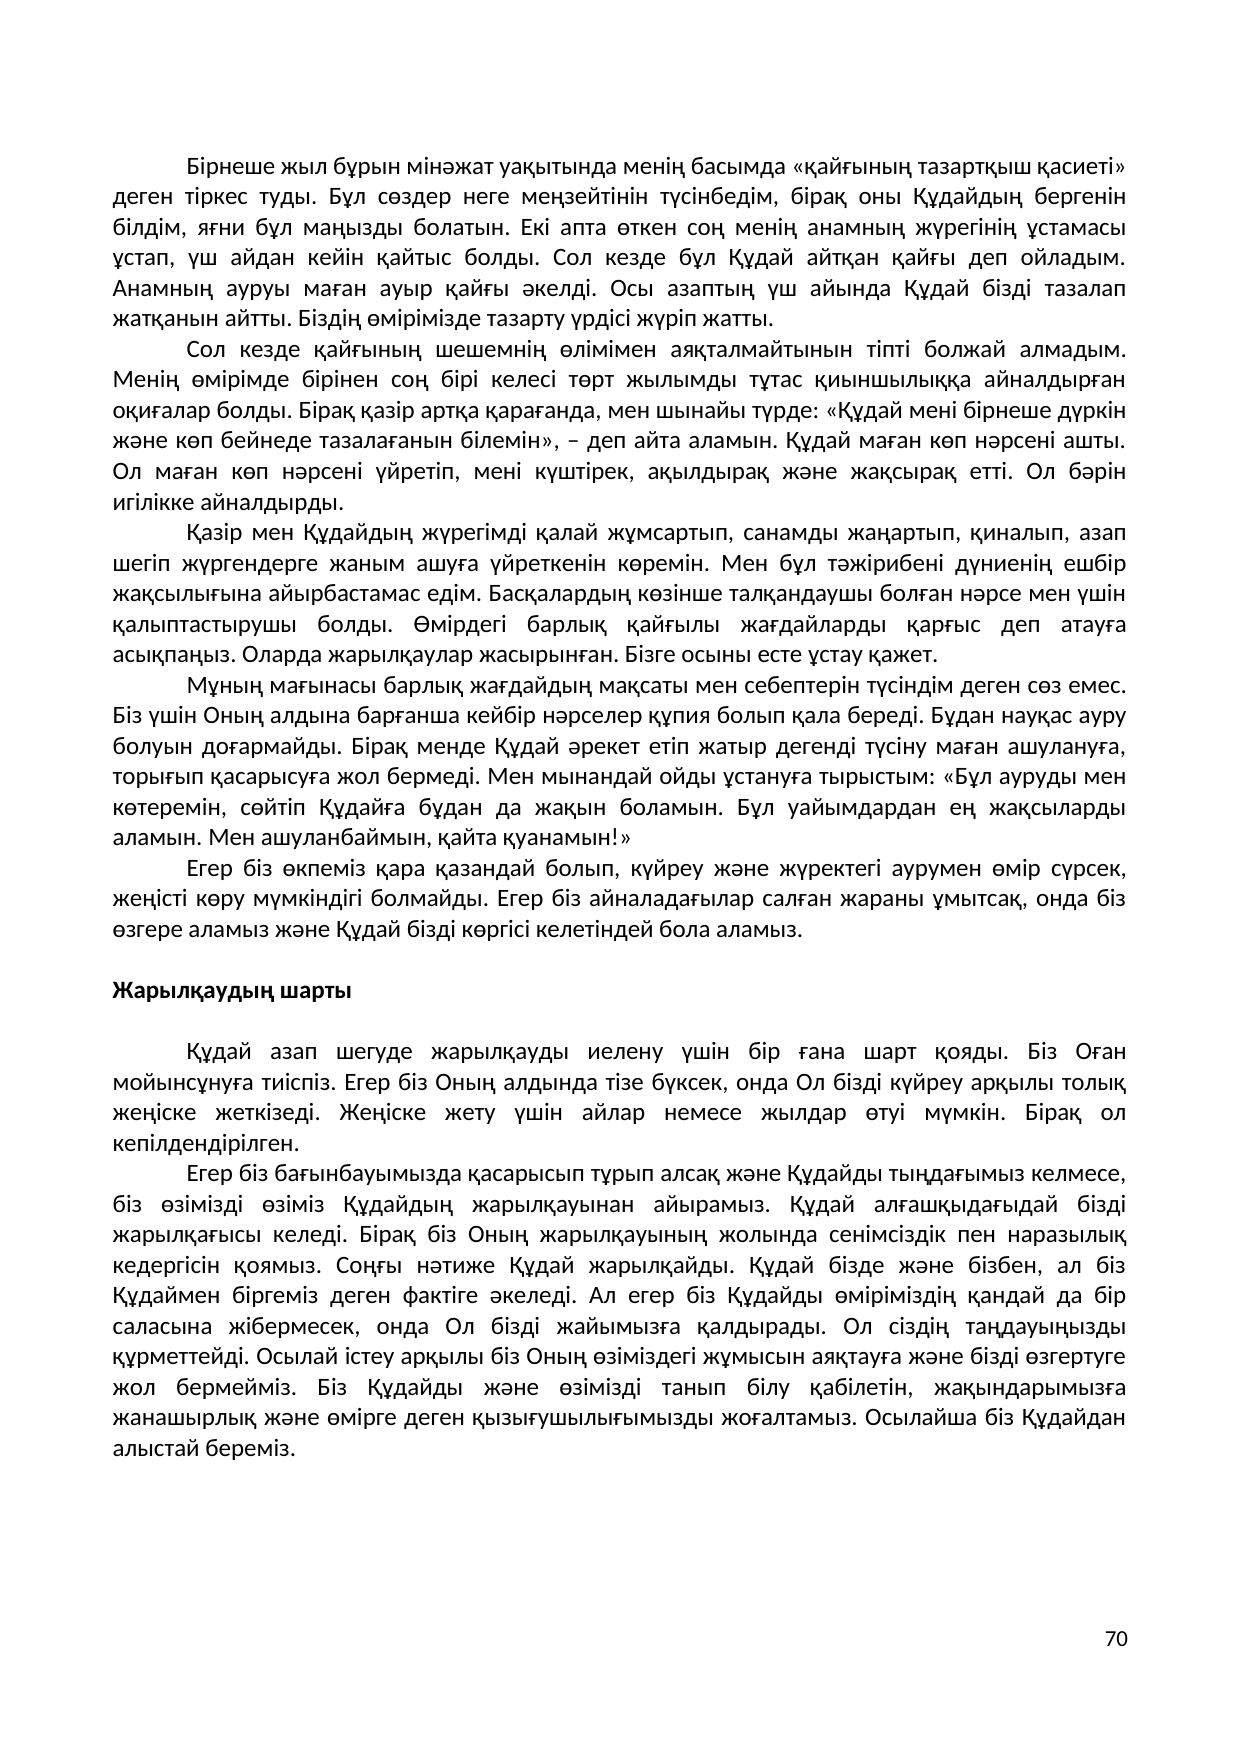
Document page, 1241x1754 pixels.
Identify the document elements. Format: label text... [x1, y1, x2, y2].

text Құдай азап шегуде жарылқауды иелену үшін бір ғана шарт қояды. Біз Оған мойынсұнуға тиіспіз. Егер біз Оның алдында тізе бүксек, онда Ол бізді күйреу арқылы толық жеңіске жеткізеді. Жеңіске жету үшін айлар немесе жылдар өтуі мүмкін. Бірақ ол кепілдендірілген. [112, 1035, 1128, 1157]
text Мұның мағынасы барлық жағдайдың мақсаты мен себептерін түсіндім деген сөз емес. Біз үшін Оның алдына барғанша кейбір нәрселер құпия болып қала береді. Бұдан науқас ауру болуын доғармайды. Бірақ менде Құдай әрекет етіп жатыр дегенді түсіну маған ашулануға, торығып қасарысуға жол бермеді. Мен мынандай ойды ұстануға тырыстым: «Бұл ауруды мен көтеремін, сөйтіп Құдайға бұдан да жақын боламын. Бұл уайымдардан ең жақсыларды аламын. Мен ашуланбаймын, қайта қуанамын!» [112, 669, 1128, 852]
text Сол кезде қайғының шешемнің өлімімен аяқталмайтынын тіпті болжай алмадым. Менің өмірімде бірінен соң бірі келесі төрт жылымды тұтас қиыншылыққа айналдырған оқиғалар болды. Бірақ қазір артқа қарағанда, мен шынайы түрде: «Құдай мені бірнеше дүркін және көп бейнеде тазалағанын білемін», – деп айта аламын. Құдай маған көп нәрсені ашты. Ол маған көп нәрсені үйретіп, мені күштірек, ақылдырақ және жақсырақ етті. Ол бәрін игілікке айналдырды. [112, 333, 1128, 516]
text Қазір мен Құдайдың жүрегімді қалай жұмсартып, санамды жаңартып, қиналып, азап шегіп жүргендерге жаным ашуға үйреткенін көремін. Мен бұл тәжірибені дүниенің ешбір жақсылығына айырбастамас едім. Басқалардың көзінше талқандаушы болған нәрсе мен үшін қалыптастырушы болды. Өмірдегі барлық қайғылы жағдайларды қарғыс деп атауға асықпаңыз. Оларда жарылқаулар жасырынған. Бізге осыны есте ұстау қажет. [112, 516, 1128, 669]
text Егер біз өкпеміз қара қазандай болып, күйреу және жүректегі аурумен өмір сүрсек, жеңісті көру мүмкіндігі болмайды. Егер біз айналадағылар салған жараны ұмытсақ, онда біз өзгере аламыз және Құдай бізді көргісі келетіндей бола аламыз. [112, 852, 1128, 943]
text Бірнеше жыл бұрын мінәжат уақытында менің басымда «қайғының тазартқыш қасиеті» деген тіркес туды. Бұл сөздер неге меңзейтінін түсінбедім, бірақ оны Құдайдың бергенін білдім, яғни бұл маңызды болатын. Екі апта өткен соң менің анамның жүрегінің ұстамасы ұстап, үш айдан кейін қайтыс болды. Сол кезде бұл Құдай айтқан қайғы деп ойладым. Анамның ауруы маған ауыр қайғы әкелді. Осы азаптың үш айында Құдай бізді тазалап жатқанын айтты. Біздің өмірімізде тазарту үрдісі жүріп жатты. [112, 150, 1128, 333]
text Егер біз бағынбауымызда қасарысып тұрып алсақ және Құдайды тыңдағымыз келмесе, біз өзімізді өзіміз Құдайдың жарылқауынан айырамыз. Құдай алғашқыдағыдай бізді жарылқағысы келеді. Бірақ біз Оның жарылқауының жолында сенімсіздік пен наразылық кедергісін қоямыз. Соңғы нәтиже Құдай жарылқайды. Құдай бізде және бізбен, ал біз Құдаймен біргеміз деген фактіге әкеледі. Ал егер біз Құдайды өміріміздің қандай да бір саласына жібермесек, онда Ол бізді жайымызға қалдырады. Ол сіздің таңдауыңызды құрметтейді. Осылай істеу арқылы біз Оның өзіміздегі жұмысын аяқтауға және бізді өзгертуге жол бермейміз. Біз Құдайды және өзімізді танып білу қабілетін, жақындарымызға жанашырлық және өмірге деген қызығушылығымызды жоғалтамыз. Осылайша біз Құдайдан алыстай береміз. [112, 1157, 1128, 1462]
text Жарылқаудың шарты [112, 974, 1128, 1004]
